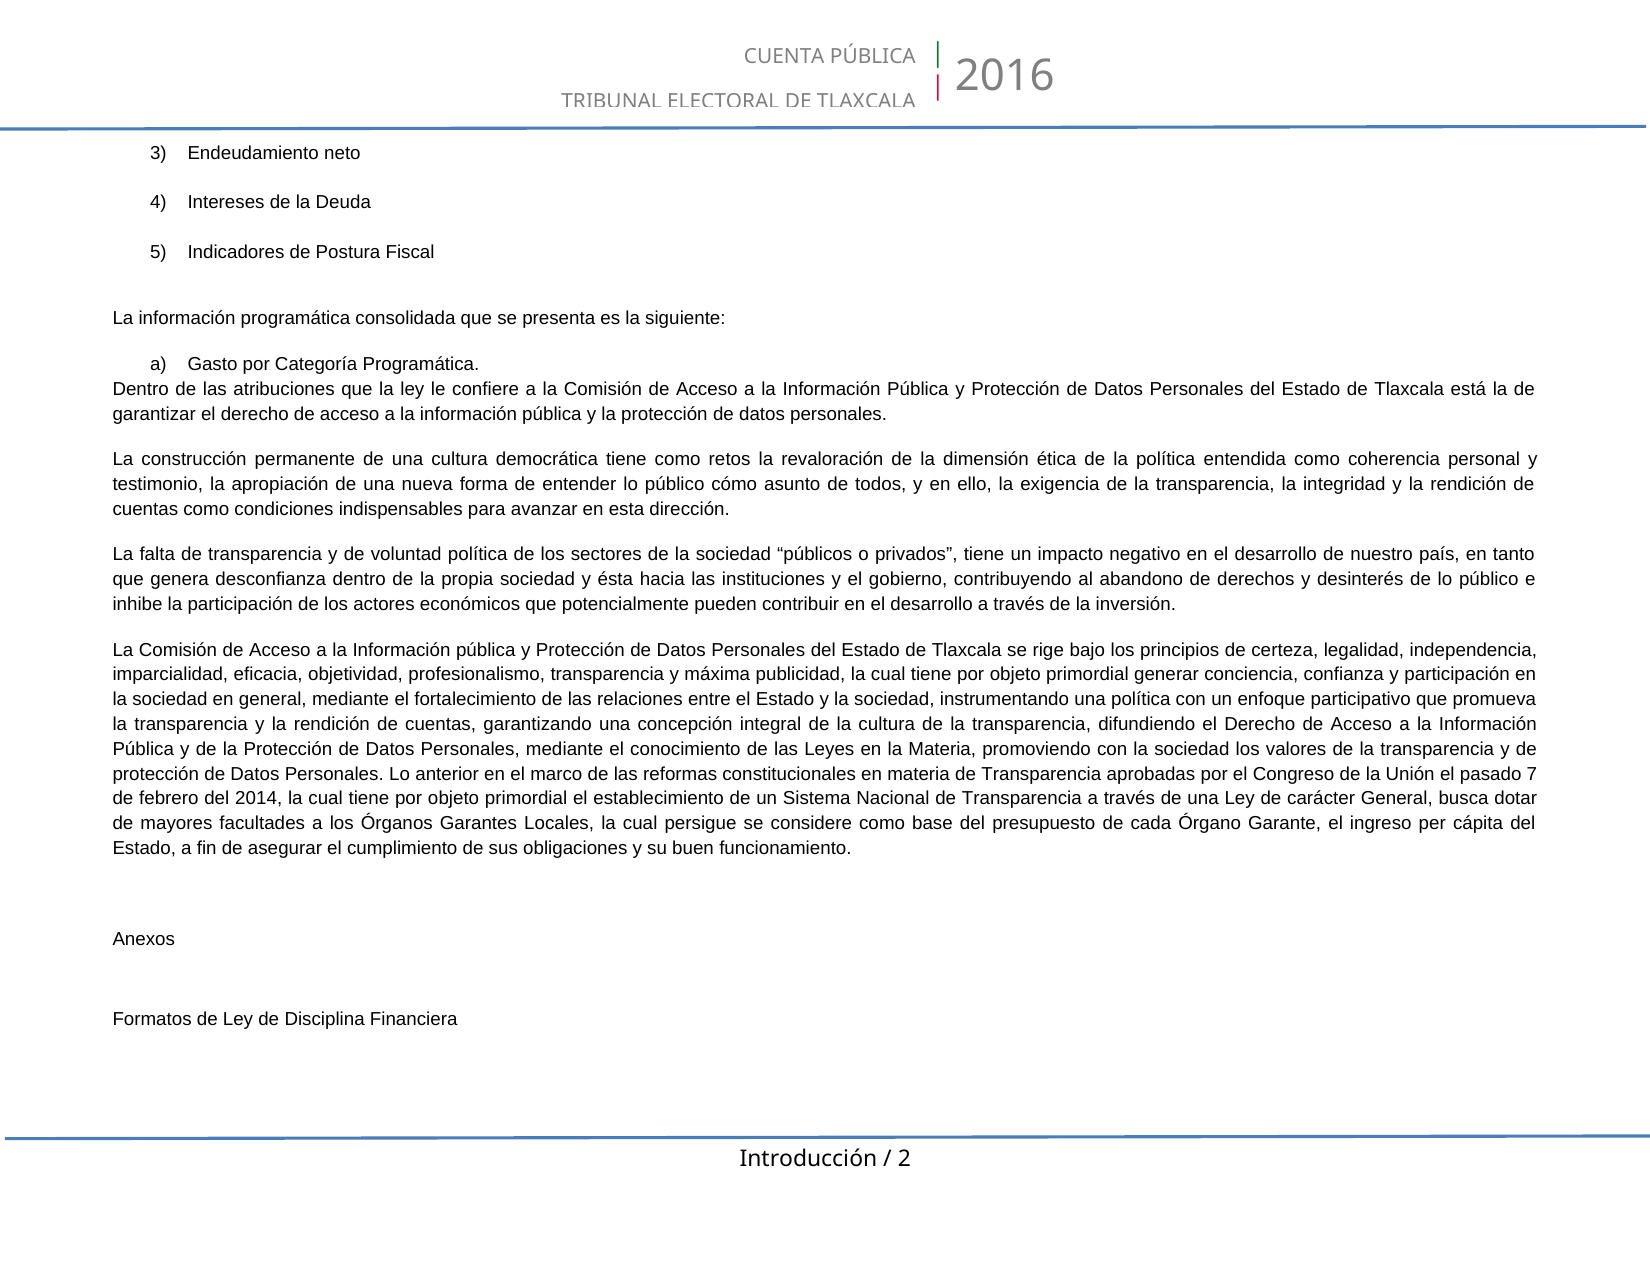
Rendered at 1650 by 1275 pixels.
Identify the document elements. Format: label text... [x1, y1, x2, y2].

text La información programática consolidada que se presenta es la siguiente: [112, 307, 1538, 329]
text Dentro de las atribuciones que la ley le confiere a la Comisión de Acceso a la Información Pública y Protección de Datos Personales del Estado de Tlaxcala está la de garantizar el derecho de acceso a la información pública y la protección de datos personales. [112, 378, 1538, 424]
list Indicadores de Postura Fiscal [150, 241, 1538, 262]
text La Comisión de Acceso a la Información pública y Protección de Datos Personales del Estado de Tlaxcala se rige bajo los principios de certeza, legalidad, independencia, imparcialidad, eficacia, objetividad, profesionalismo, transparencia y máxima publicidad, la cual tiene por objeto primordial generar conciencia, confianza y participación en la sociedad en general, mediante el fortalecimiento de las relaciones entre el Estado y la sociedad, instrumentando una política con un enfoque participativo que promueva la transparencia y la rendición de cuentas, garantizando una concepción integral de la cultura de la transparencia, difundiendo el Derecho de Acceso a la Información Pública y de la Protección de Datos Personales, mediante el conocimiento de las Leyes en la Materia, promoviendo con la sociedad los valores de la transparencia y de protección de Datos Personales. Lo anterior en el marco de las reformas constitucionales en materia de Transparencia aprobadas por el Congreso de la Unión el pasado 7 de febrero del 2014, la cual tiene por objeto primordial el establecimiento de un Sistema Nacional de Transparencia a través de una Ley de carácter General, busca dotar de mayores facultades a los Órganos Garantes Locales, la cual persigue se considere como base del presupuesto de cada Órgano Garante, el ingreso per cápita del Estado, a fin de asegurar el cumplimiento de sus obligaciones y su buen funcionamiento. [112, 638, 1538, 858]
list Endeudamiento neto [150, 142, 1538, 163]
text La construcción permanente de una cultura democrática tiene como retos la revaloración de la dimensión ética de la política entendida como coherencia personal y testimonio, la apropiación de una nueva forma de entender lo público cómo asunto de todos, y en ello, la exigencia de la transparencia, la integridad y la rendición de cuentas como condiciones indispensables para avanzar en esta dirección. [112, 448, 1538, 519]
list Intereses de la Deuda [150, 191, 1538, 213]
text La falta de transparencia y de voluntad política de los sectores de la sociedad “públicos o privados”, tiene un impacto negativo en el desarrollo de nuestro país, en tanto que genera desconfianza dentro de la propia sociedad y ésta hacia las instituciones y el gobierno, contribuyendo al abandono de derechos y desinterés de lo público e inhibe la participación de los actores económicos que potencialmente pueden contribuir en el desarrollo a través de la inversión. [112, 543, 1538, 614]
picture [930, 32, 950, 104]
text Anexos [112, 928, 1538, 949]
text Formatos de Ley de Disciplina Financiera [112, 1008, 1538, 1030]
list Gasto por Categoría Programática. [150, 353, 1538, 374]
